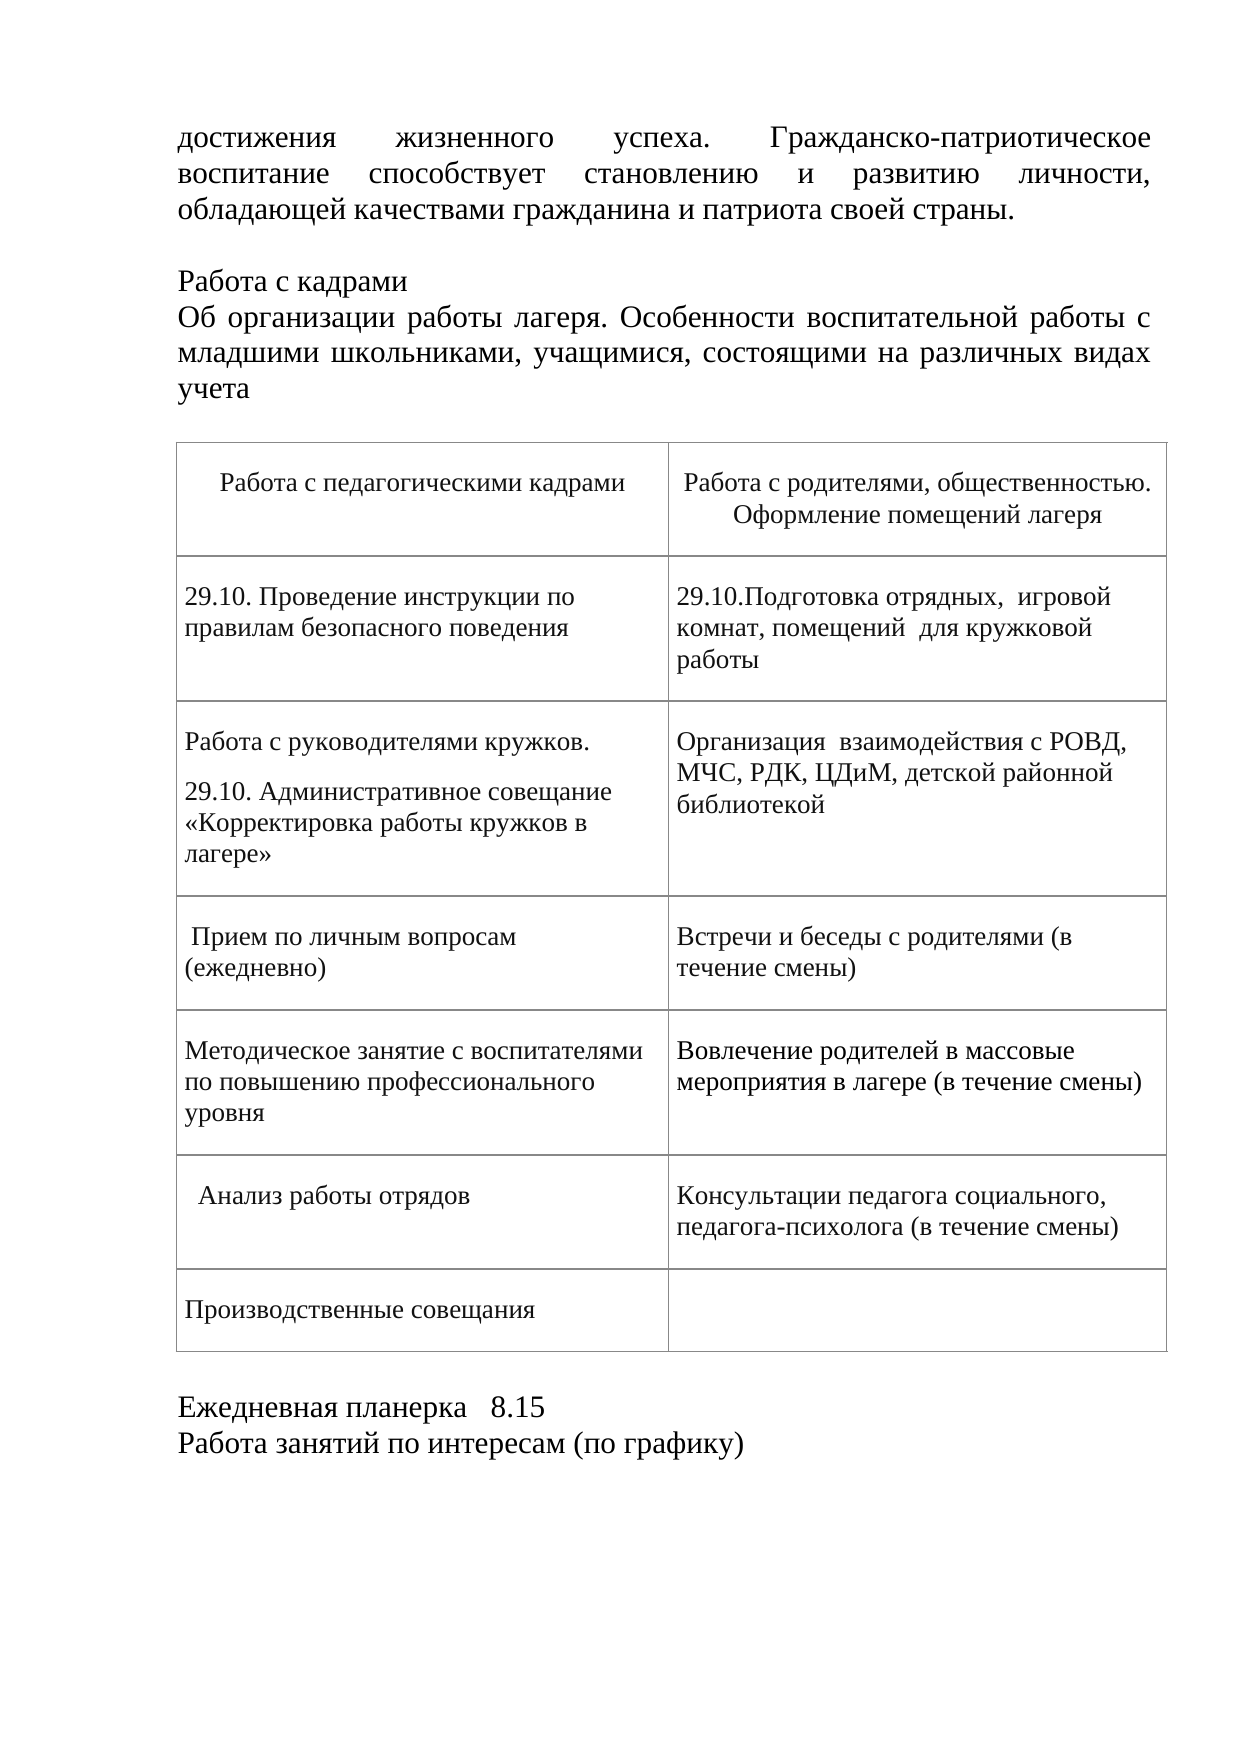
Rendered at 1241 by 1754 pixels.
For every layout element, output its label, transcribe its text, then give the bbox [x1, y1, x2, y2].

text Об организации работы лагеря. Особенности воспитательной работы с младшими школьниками, учащимися, состоящими на различных видах учета [177, 298, 1152, 406]
table_cell Прием по личным вопросам (ежедневно) [177, 897, 668, 1009]
table_header Работа с родителями, общественностью. Оформление помещений лагеря [669, 443, 1166, 555]
table_cell Организация взаимодействия с РОВД, МЧС, РДК, ЦДиМ, детской районной библиотекой [669, 702, 1166, 895]
table_cell Анализ работы отрядов [177, 1156, 668, 1268]
table_cell 29.10. Проведение инструкции по правилам безопасного поведения [177, 557, 668, 700]
table_cell [669, 1270, 1166, 1351]
text Ежедневная планерка 8.15 [177, 1388, 1152, 1424]
table_cell Работа с руководителями кружков. 29.10. Административное совещание «Корректировка работы кружков в лагере» [177, 702, 668, 895]
table_cell Консультации педагога социального, педагога-психолога (в течение смены) [669, 1156, 1166, 1268]
table_cell Вовлечение родителей в массовые мероприятия в лагере (в течение смены) [669, 1011, 1166, 1154]
text Работа с кадрами [177, 262, 1152, 298]
text Работа занятий по интересам (по графику) [177, 1424, 1152, 1460]
table_cell 29.10.Подготовка отрядных, игровой комнат, помещений для кружковой работы [669, 557, 1166, 700]
table_header Работа с педагогическими кадрами [177, 443, 668, 555]
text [177, 118, 1152, 226]
table_cell Методическое занятие с воспитателями по повышению профессионального уровня [177, 1011, 668, 1154]
table_cell Встречи и беседы с родителями (в течение смены) [669, 897, 1166, 1009]
table_cell Производственные совещания [177, 1270, 668, 1351]
